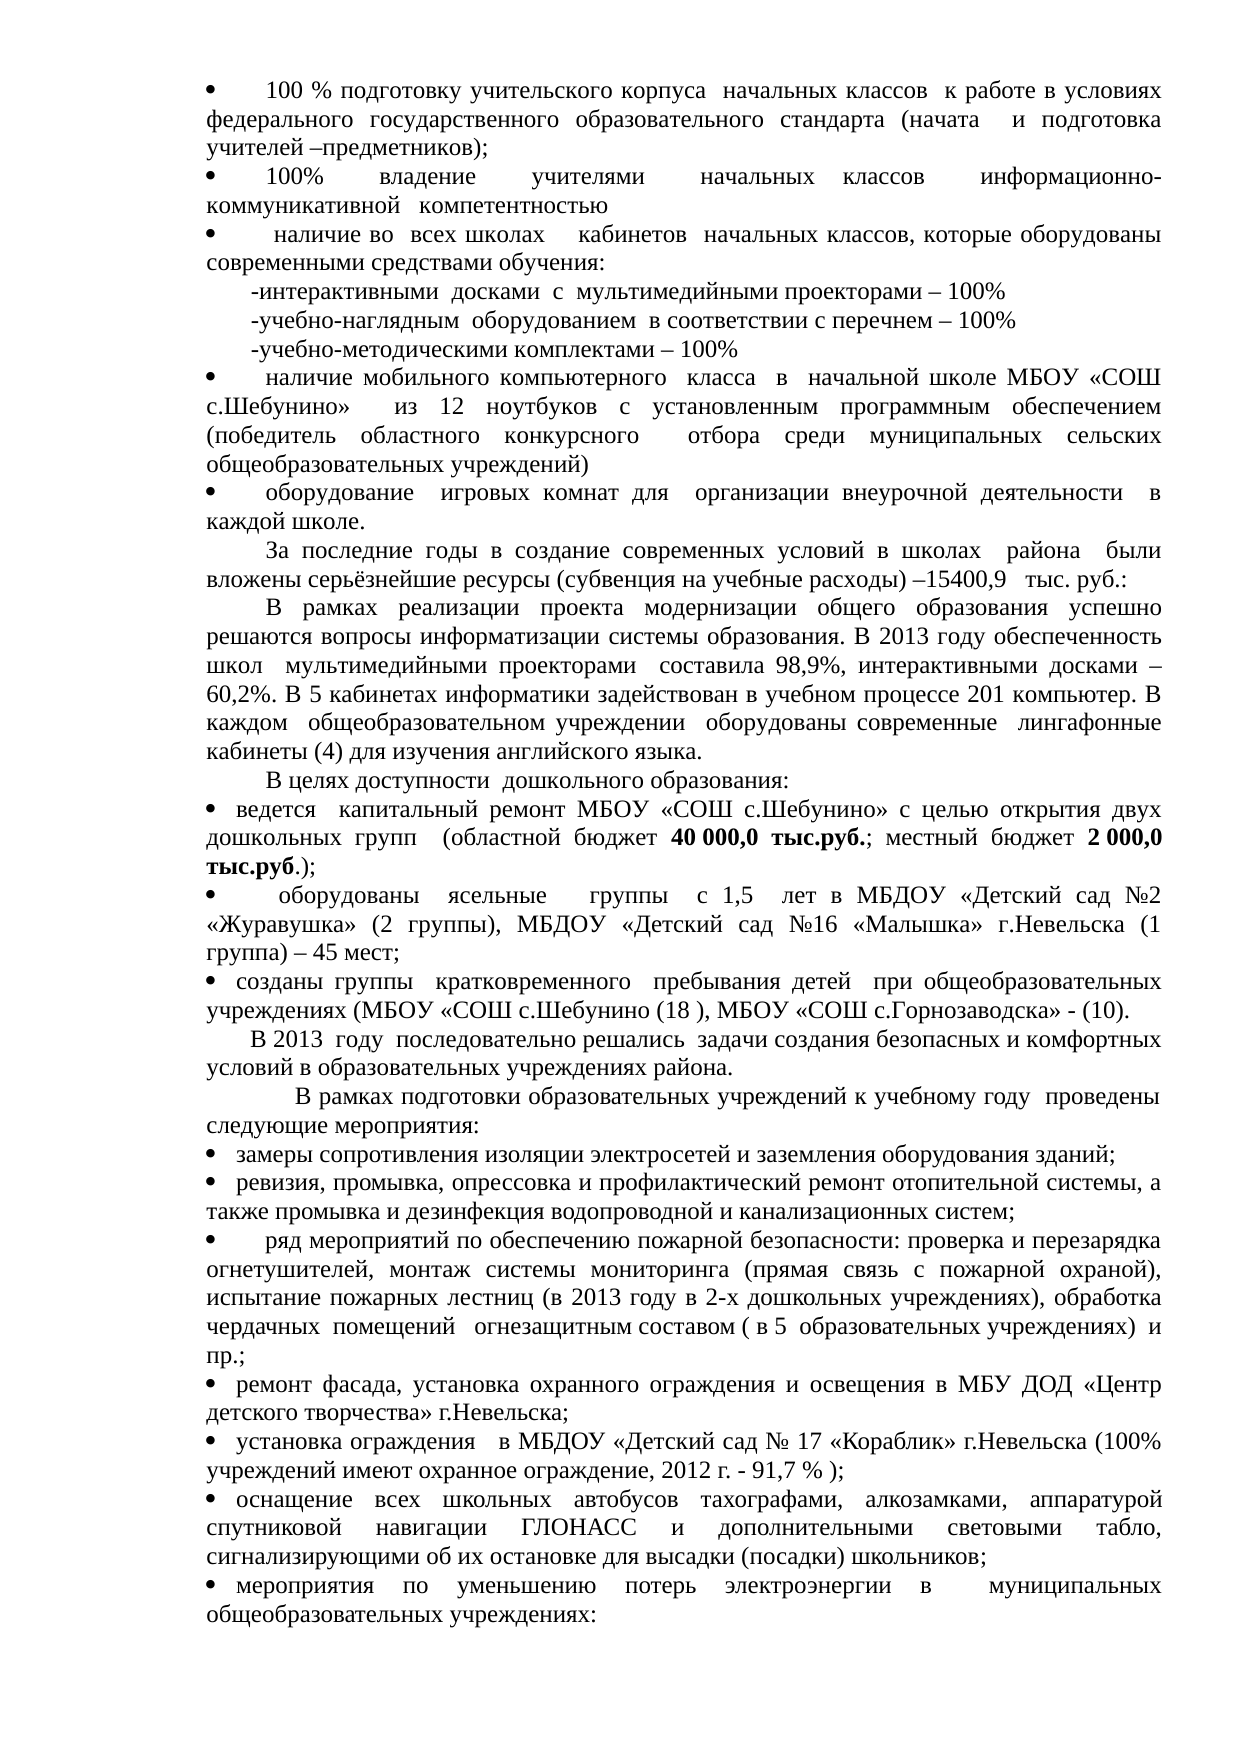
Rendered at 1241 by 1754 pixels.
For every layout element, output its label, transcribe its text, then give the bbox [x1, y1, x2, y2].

list ведется капитальный ремонт МБОУ «СОШ с.Шебунино» с целью открытия двух дошкольных групп (областной бюджет 40 000,0 тыс.руб.; местный бюджет 2 000,0 тыс.руб.); [206, 794, 1162, 880]
text В 2013 году последовательно решались задачи создания безопасных и комфортных условий в образовательных учреждениях района. [206, 1024, 1162, 1081]
list ревизия, промывка, опрессовка и профилактический ремонт отопительной системы, а также промывка и дезинфекция водопроводной и канализационных систем; [206, 1167, 1162, 1225]
list замеры сопротивления изоляции электросетей и заземления оборудования зданий; [206, 1139, 1162, 1167]
text В рамках реализации проекта модернизации общего образования успешно решаются вопросы информатизации системы образования. В 2013 году обеспеченность школ мультимедийными проекторами составила 98,9%, интерактивными досками – 60,2%. В 5 кабинетах информатики задействован в учебном процессе 201 компьютер. В каждом общеобразовательном учреждении оборудованы современные лингафонные кабинеты (4) для изучения английского языка. [206, 592, 1162, 765]
list 100 % подготовку учительского корпуса начальных классов к работе в условиях федерального государственного образовательного стандарта (начата и подготовка учителей –предметников); [206, 75, 1162, 161]
list установка ограждения в МБДОУ «Детский сад № 17 «Кораблик» г.Невельска (100% учреждений имеют охранное ограждение, 2012 г. - 91,7 % ); [206, 1426, 1162, 1484]
text -интерактивными досками с мультимедийными проекторами – 100% [206, 276, 1162, 305]
list ремонт фасада, установка охранного ограждения и освещения в МБУ ДОД «Центр детского творчества» г.Невельска; [206, 1369, 1162, 1426]
list созданы группы кратковременного пребывания детей при общеобразовательных учреждениях (МБОУ «СОШ с.Шебунино (18 ), МБОУ «СОШ с.Горнозаводска» - (10). [206, 966, 1162, 1024]
list наличие мобильного компьютерного класса в начальной школе МБОУ «СОШ с.Шебунино» из 12 ноутбуков с установленным программным обеспечением (победитель областного конкурсного отбора среди муниципальных сельских общеобразовательных учреждений) [206, 362, 1162, 477]
text В целях доступности дошкольного образования: [206, 765, 1162, 794]
text -учебно-методическими комплектами – 100% [206, 334, 1162, 362]
list оснащение всех школьных автобусов тахографами, алкозамками, аппаратурой спутниковой навигации ГЛОНАСС и дополнительными световыми табло, сигнализирующими об их остановке для высадки (посадки) школьников; [206, 1484, 1162, 1570]
list наличие во всех школах кабинетов начальных классов, которые оборудованы современными средствами обучения: [206, 219, 1162, 276]
list оборудованы ясельные группы с 1,5 лет в МБДОУ «Детский сад №2 «Журавушка» (2 группы), МБДОУ «Детский сад №16 «Малышка» г.Невельска (1 группа) – 45 мест; [206, 880, 1162, 966]
list 100% владение учителями начальных классов информационно-коммуникативной компетентностью [206, 161, 1162, 219]
text -учебно-наглядным оборудованием в соответствии с перечнем – 100% [206, 305, 1162, 334]
list ряд мероприятий по обеспечению пожарной безопасности: проверка и перезарядка огнетушителей, монтаж системы мониторинга (прямая связь с пожарной охраной), испытание пожарных лестниц (в 2013 году в 2-х дошкольных учреждениях), обработка чердачных помещений огнезащитным составом ( в 5 образовательных учреждениях) и пр.; [206, 1225, 1162, 1369]
list мероприятия по уменьшению потерь электроэнергии в муниципальных общеобразовательных учреждениях: [206, 1570, 1162, 1627]
list оборудование игровых комнат для организации внеурочной деятельности в каждой школе. [206, 477, 1162, 535]
text В рамках подготовки образовательных учреждений к учебному году проведены следующие мероприятия: [206, 1081, 1162, 1139]
text За последние годы в создание современных условий в школах района были вложены серьёзнейшие ресурсы (субвенция на учебные расходы) –15400,9 тыс. руб.: [206, 535, 1162, 592]
